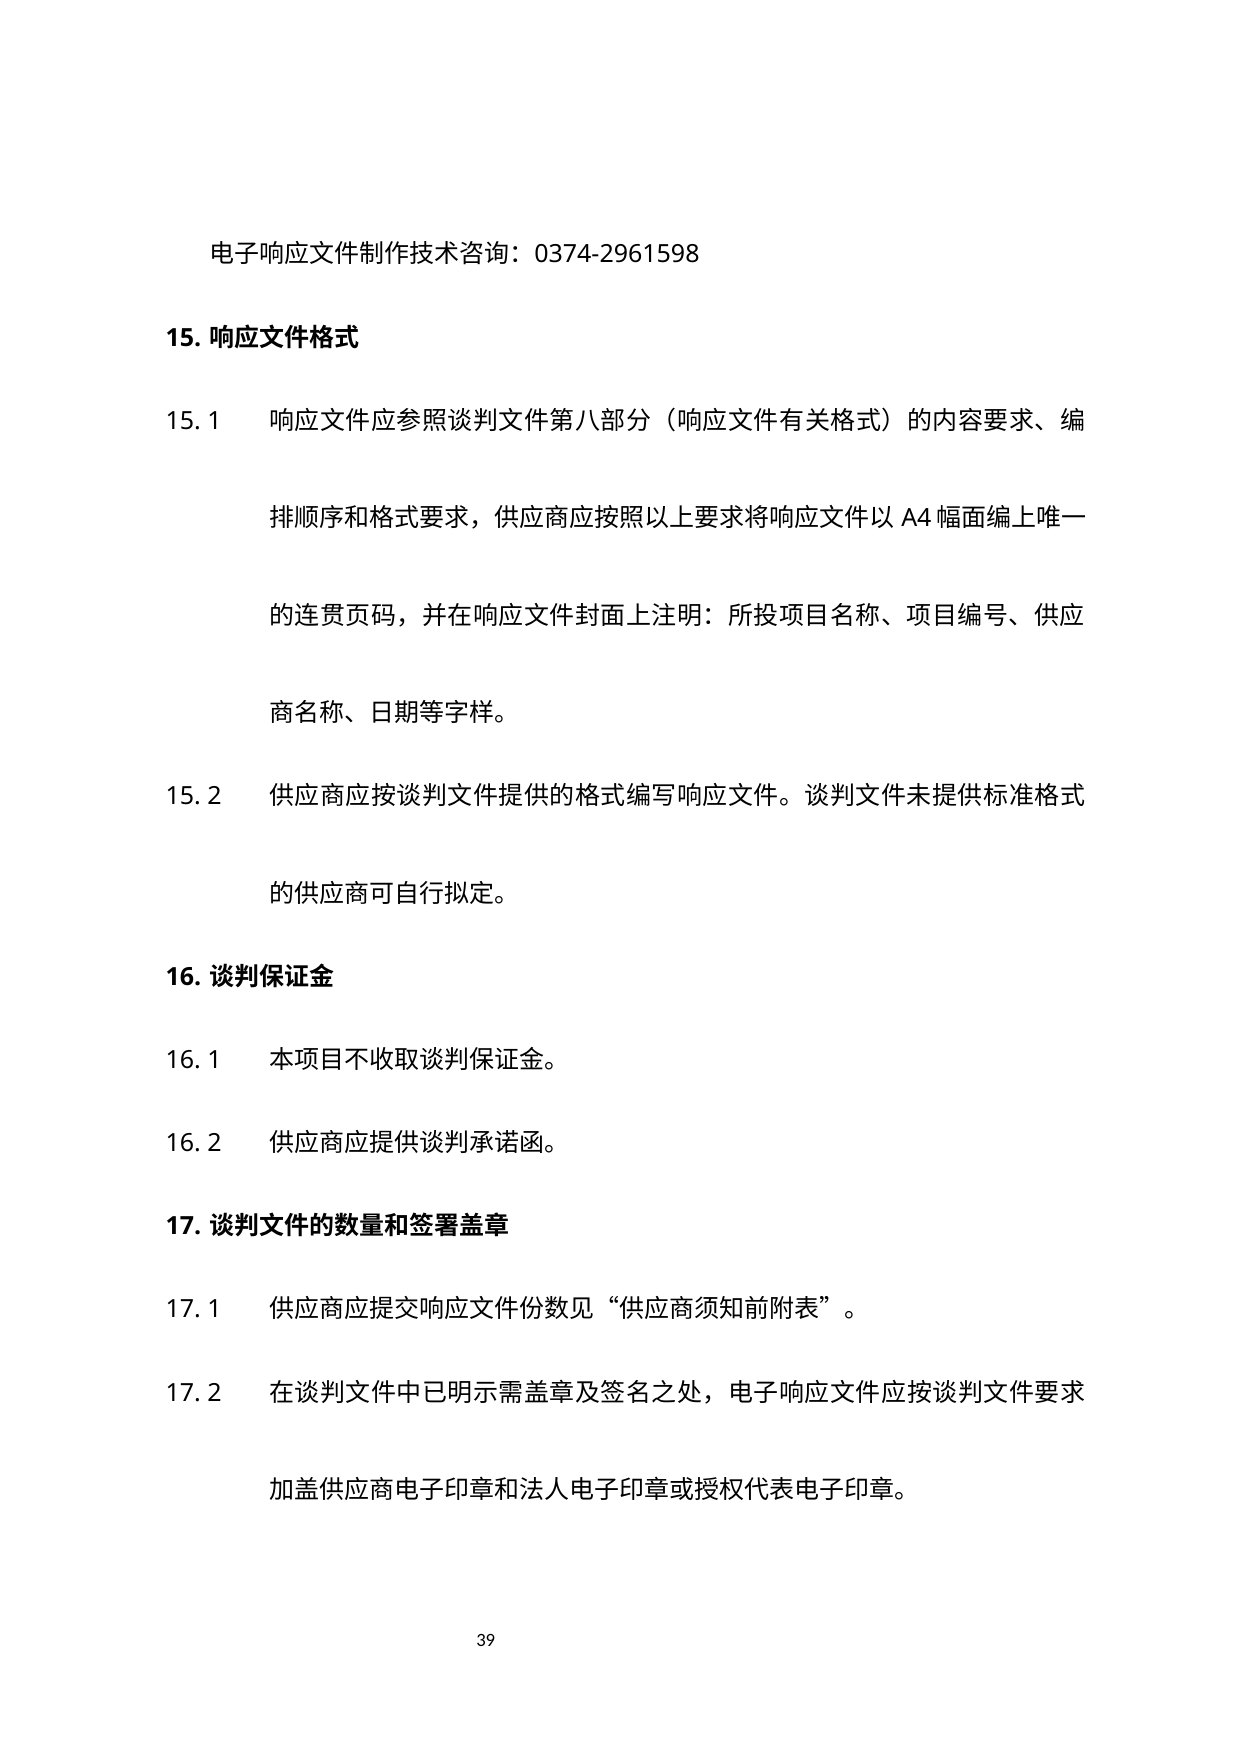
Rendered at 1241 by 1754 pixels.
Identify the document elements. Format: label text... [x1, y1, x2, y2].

list 谈判保证金 [165, 942, 1087, 1007]
list 供应商应提交响应文件份数见“供应商须知前附表”。 [165, 1274, 1087, 1339]
list 响应文件格式 [165, 303, 1087, 368]
list 谈判文件的数量和签署盖章 [165, 1191, 1087, 1256]
list 在谈判文件中已明示需盖章及签名之处，电子响应文件应按谈判文件要求加盖供应商电子印章和法人电子印章或授权代表电子印章。 [165, 1358, 1087, 1520]
list 供应商应提供谈判承诺函。 [165, 1108, 1087, 1173]
list 本项目不收取谈判保证金。 [165, 1025, 1087, 1090]
list 供应商应按谈判文件提供的格式编写响应文件。谈判文件未提供标准格式的供应商可自行拟定。 [165, 761, 1087, 924]
list 响应文件应参照谈判文件第八部分（响应文件有关格式）的内容要求、编排顺序和格式要求，供应商应按照以上要求将响应文件以A4幅面编上唯一的连贯页码，并在响应文件封面上注明：所投项目名称、项目编号、供应商名称、日期等字样。 [165, 386, 1087, 743]
list 电子响应文件制作技术咨询：0374-2961598 [209, 219, 1087, 284]
